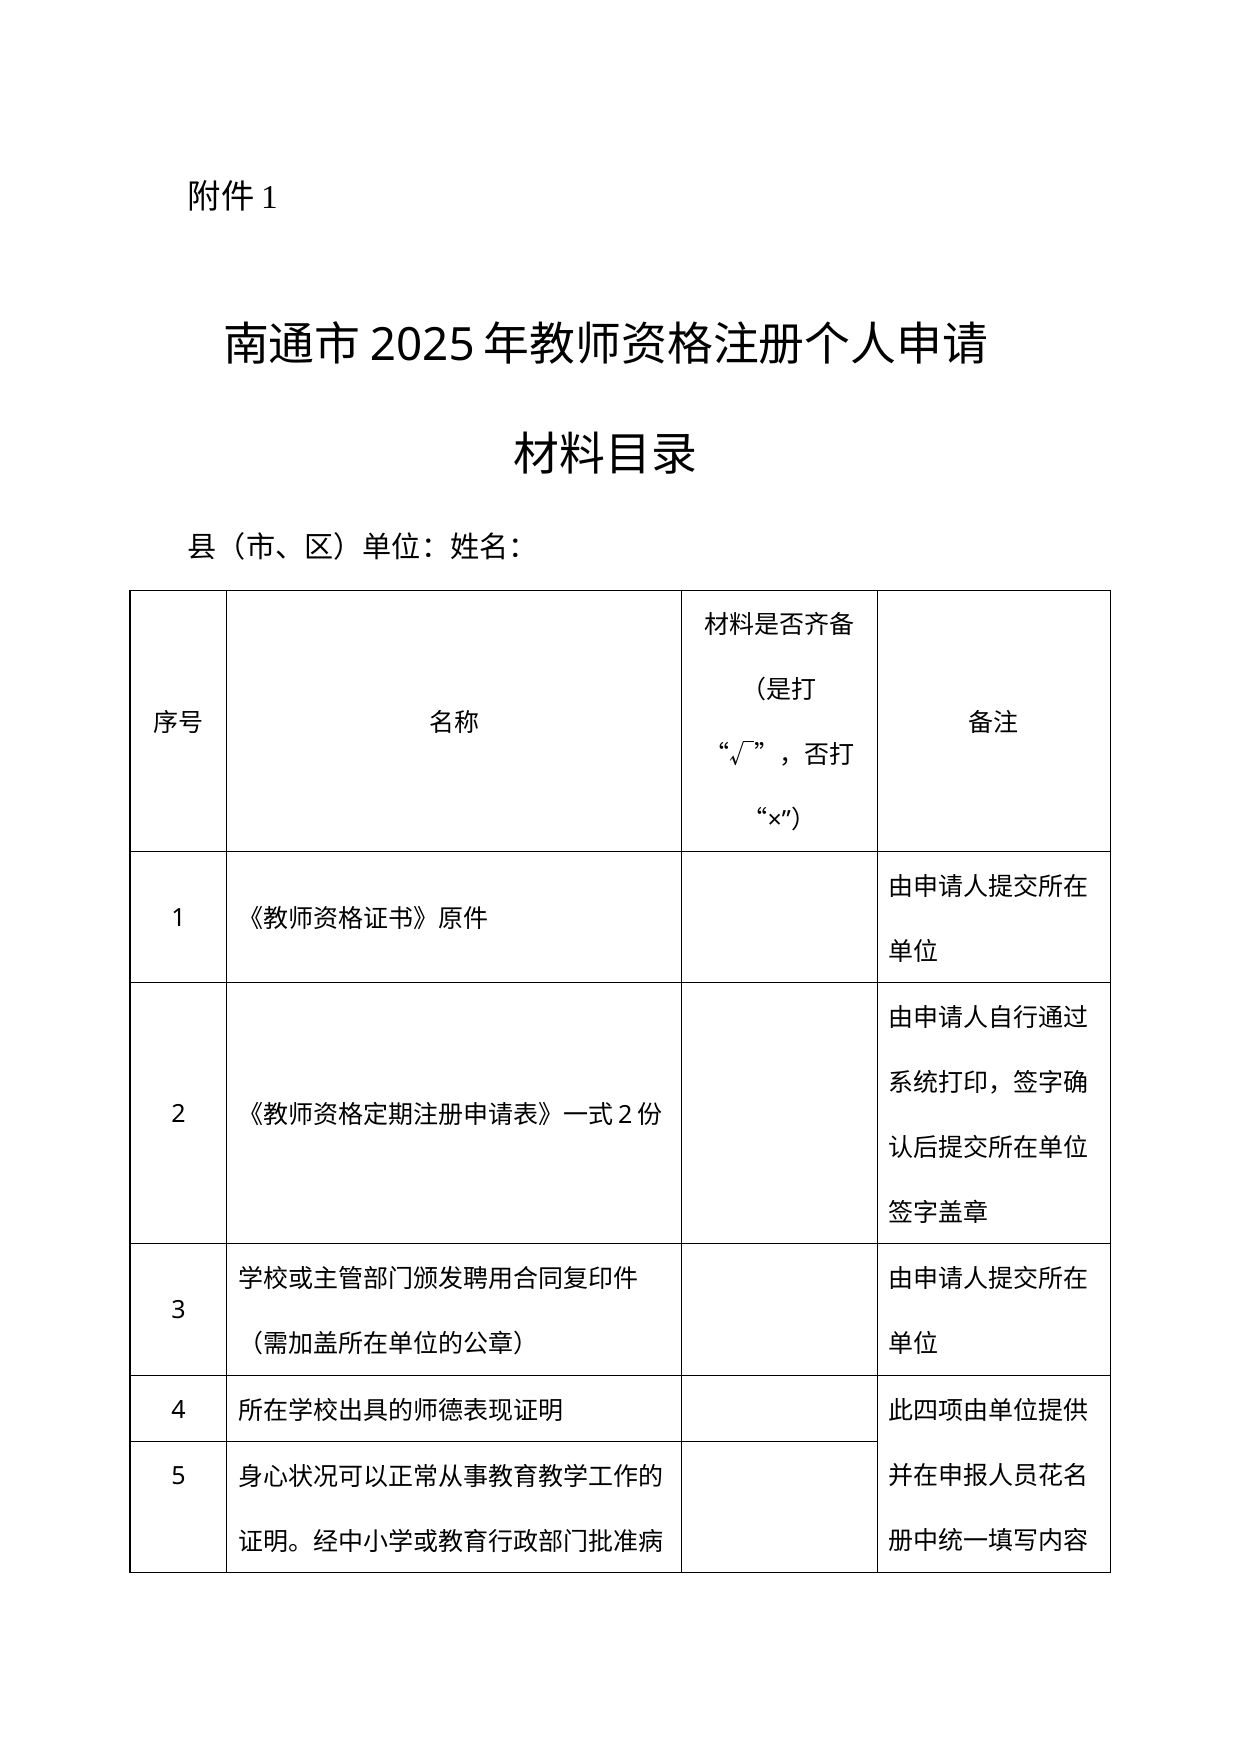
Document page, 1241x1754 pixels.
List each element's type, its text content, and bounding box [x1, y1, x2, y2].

table_cell 由申请人提交所在单位 [878, 852, 1110, 982]
table_cell 学校或主管部门颁发聘用合同复印件（需加盖所在单位的公章） [227, 1244, 681, 1375]
text 南通市2025年教师资格注册个人申请 [158, 292, 1053, 389]
table_cell [682, 1244, 877, 1375]
table_cell 《教师资格证书》原件 [227, 852, 681, 982]
table_header 备注 [878, 591, 1110, 851]
text 附件1 [187, 162, 1053, 227]
table_cell [682, 852, 877, 982]
table_cell 1 [131, 852, 226, 982]
table_cell 2 [131, 983, 226, 1243]
text 材料目录 [158, 402, 1053, 499]
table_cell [227, 1442, 681, 1572]
table_cell 5 [131, 1442, 226, 1572]
text 县（市、区）单位：姓名： [187, 512, 1053, 577]
table_cell [682, 1442, 877, 1572]
table_cell 由申请人提交所在单位 [878, 1244, 1110, 1375]
table_cell 由申请人自行通过系统打印，签字确认后提交所在单位签字盖章 [878, 983, 1110, 1243]
table_cell [682, 983, 877, 1243]
table_cell 此四项由单位提供并在申报人员花名册中统一填写内容一致 [878, 1376, 1110, 1572]
table_cell 4 [131, 1376, 226, 1441]
table_header 材料是否齐备（是打“√”，否打“×”） [682, 591, 877, 851]
table_cell 3 [131, 1244, 226, 1375]
table_cell 《教师资格定期注册申请表》一式2份 [227, 983, 681, 1243]
table_cell 所在学校出具的师德表现证明 [227, 1376, 681, 1441]
table_header 名称 [227, 591, 681, 851]
table_cell [682, 1376, 877, 1441]
table_header 序号 [131, 591, 226, 851]
